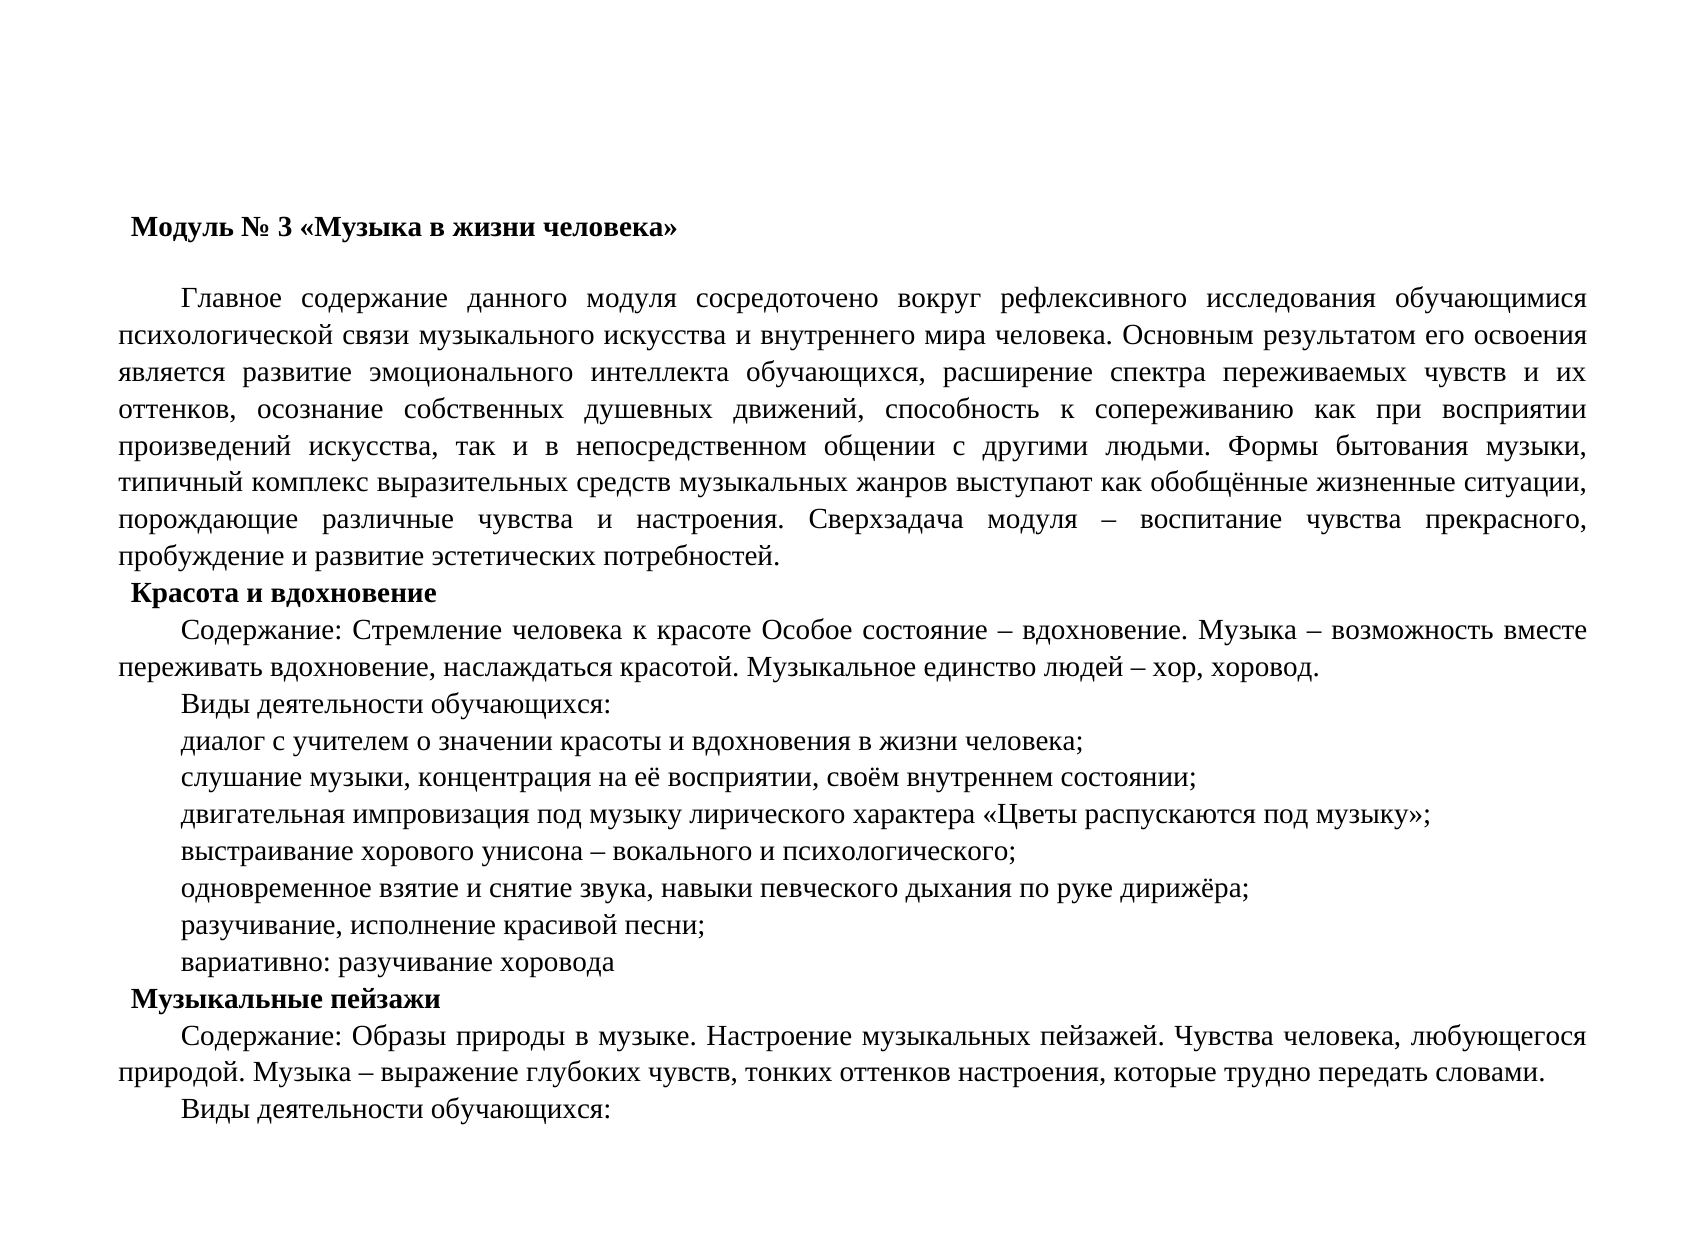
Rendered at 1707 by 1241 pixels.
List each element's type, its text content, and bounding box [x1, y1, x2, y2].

text слушание музыки, концентрация на её восприятии, своём внутреннем состоянии; [118, 759, 1588, 793]
text Виды деятельности обучающихся: [118, 1091, 1588, 1125]
text вариативно: разучивание хоровода [118, 944, 1588, 977]
text двигательная импровизация под музыку лирического характера «Цветы распускаются под музыку»; [118, 796, 1588, 830]
text одновременное взятие и снятие звука, навыки певческого дыхания по руке дирижёра; [118, 870, 1588, 904]
text выстраивание хорового унисона – вокального и психологического; [118, 833, 1588, 867]
text Главное содержание данного модуля сосредоточено вокруг рефлексивного исследования обучающимися психологической связи музыкального искусства и внутреннего мира человека. Основным результатом его освоения является развитие эмоционального интеллекта обучающихся, расширение спектра переживаемых чувств и их оттенков, осознание собственных душевных движений, способность к сопереживанию как при восприятии произведений искусства, так и в непосредственном общении с другими людьми. Формы бытования музыки, типичный комплекс выразительных средств музыкальных жанров выступают как обобщённые жизненные ситуации, порождающие различные чувства и настроения. Сверхзадача модуля – воспитание чувства прекрасного, пробуждение и развитие эстетических потребностей. [118, 280, 1588, 572]
text Красота и вдохновение [131, 575, 1588, 609]
text Содержание: Стремление человека к красоте Особое состояние – вдохновение. Музыка – возможность вместе переживать вдохновение, наслаждаться красотой. Музыкальное единство людей – хор, хоровод. [118, 612, 1588, 682]
text Содержание: Образы природы в музыке. Настроение музыкальных пейзажей. Чувства человека, любующегося природой. Музыка – выражение глубоких чувств, тонких оттенков настроения, которые трудно передать словами. [118, 1018, 1588, 1088]
text Модуль № 3 «Музыка в жизни человека» [131, 209, 1588, 243]
text Музыкальные пейзажи [131, 981, 1588, 1014]
text разучивание, исполнение красивой песни; [118, 907, 1588, 941]
text диалог с учителем о значении красоты и вдохновения в жизни человека; [118, 723, 1588, 756]
text Виды деятельности обучающихся: [118, 686, 1588, 719]
